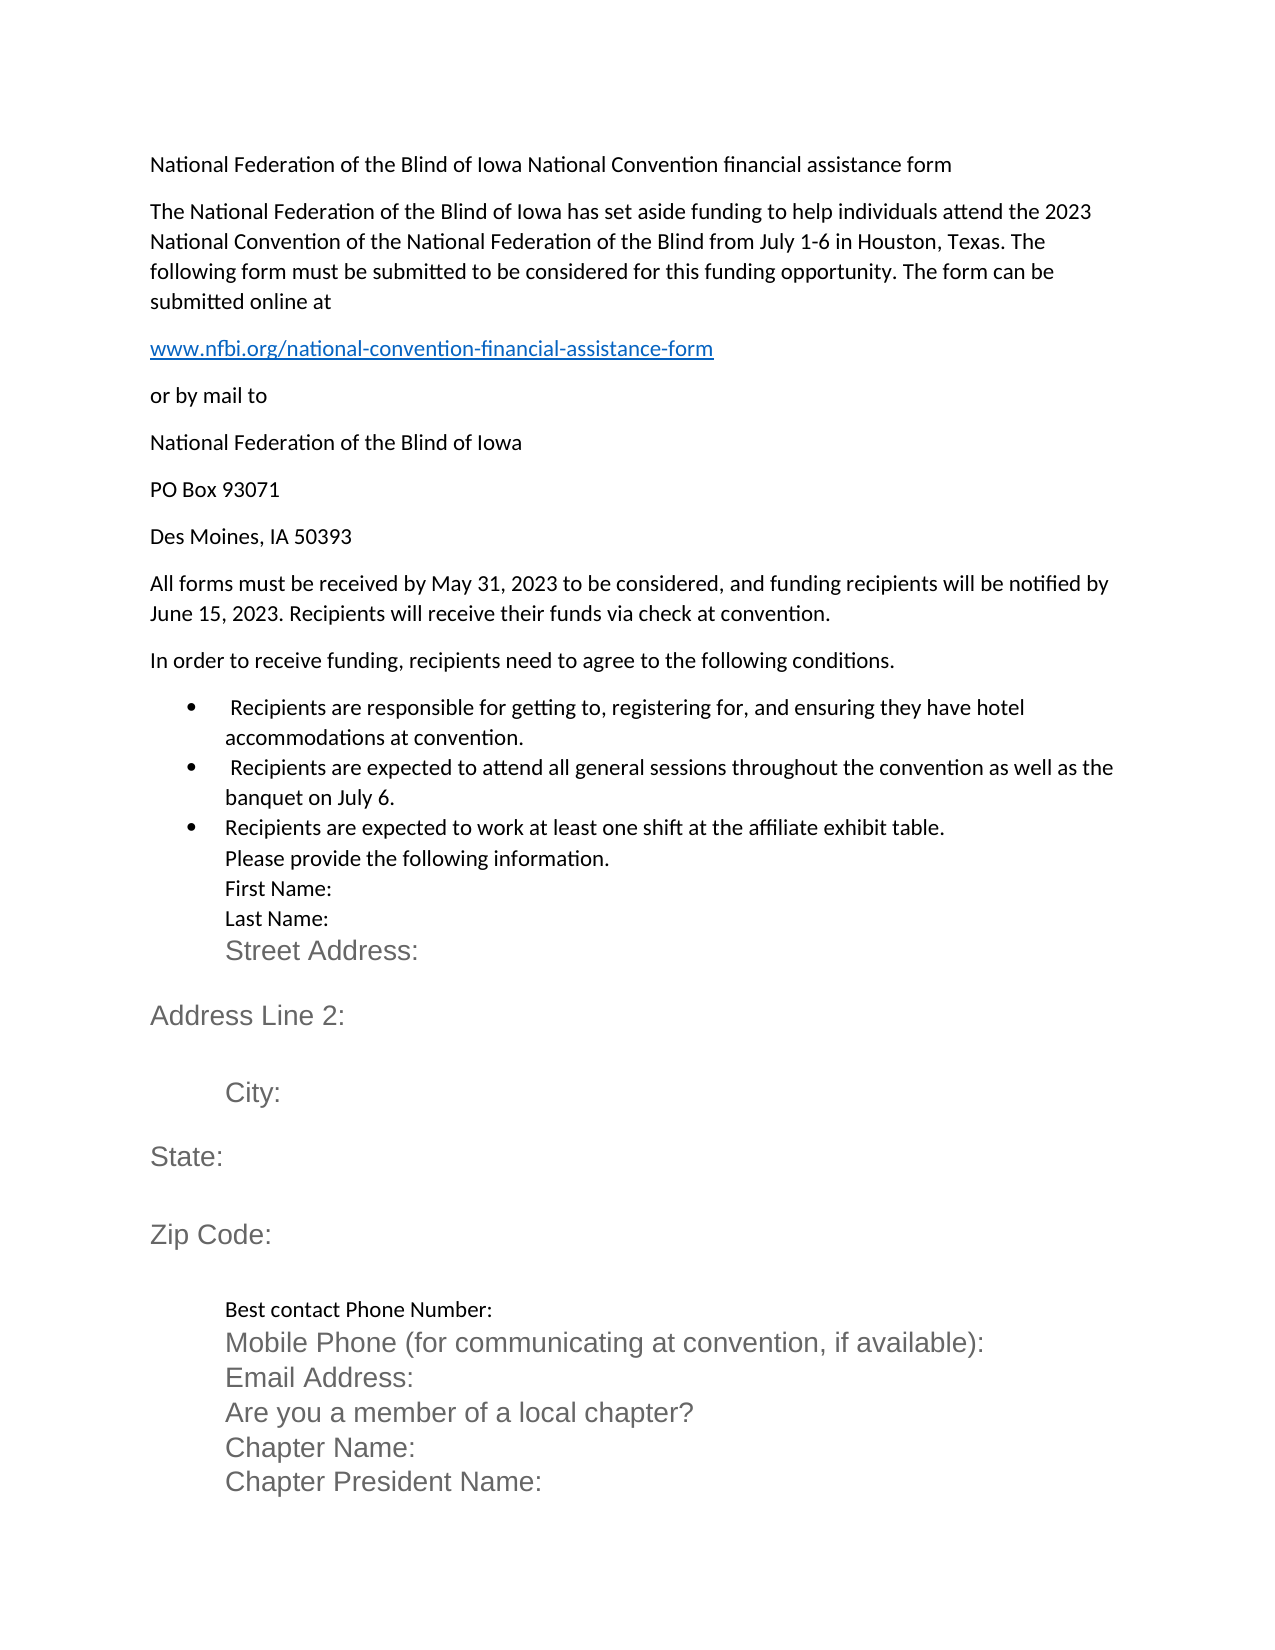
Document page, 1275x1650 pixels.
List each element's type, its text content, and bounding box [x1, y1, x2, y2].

list Best contact Phone Number: [225, 1296, 1125, 1324]
list Chapter Name: [225, 1431, 1125, 1463]
list Last Name: [225, 904, 1125, 932]
list Are you a member of a local chapter? [225, 1396, 1125, 1428]
text National Federation of the Blind of Iowa [150, 428, 1125, 456]
list Please provide the following information. [225, 844, 1125, 872]
list Mobile Phone (for communicating at convention, if available): [225, 1326, 1125, 1358]
list City: [225, 1076, 1125, 1108]
text National Federation of the Blind of Iowa National Convention financial assistance form [150, 150, 1125, 178]
list Recipients are responsible for getting to, registering for, and ensuring they have hotel accommodations at convention. [187, 693, 1125, 751]
list Recipients are expected to attend all general sessions throughout the convention as well as the banquet on July 6. [187, 753, 1125, 811]
text All forms must be received by May 31, 2023 to be considered, and funding recipients will be notified by June 15, 2023. Recipients will receive their funds via check at convention. [150, 569, 1125, 627]
text Zip Code: [150, 1218, 1125, 1250]
list Chapter President Name: [225, 1465, 1125, 1498]
text The National Federation of the Blind of Iowa has set aside funding to help individuals attend the 2023 National Convention of the National Federation of the Blind from July 1-6 in Houston, Texas. The following form must be submitted to be considered for this funding opportunity. The form can be submitted online at [150, 197, 1125, 316]
text In order to receive funding, recipients need to agree to the following conditions. [150, 646, 1125, 674]
text State: [150, 1140, 1125, 1173]
text or by mail to [150, 381, 1125, 409]
text Des Moines, IA 50393 [150, 522, 1125, 550]
list First Name: [225, 874, 1125, 902]
list Street Address: [225, 934, 1125, 967]
list Email Address: [225, 1361, 1125, 1393]
text PO Box 93071 [150, 475, 1125, 503]
list Recipients are expected to work at least one shift at the affiliate exhibit table. [187, 813, 1125, 842]
text www.nfbi.org/national-convention-financial-assistance-form [150, 334, 1125, 362]
text Address Line 2: [150, 998, 1125, 1031]
